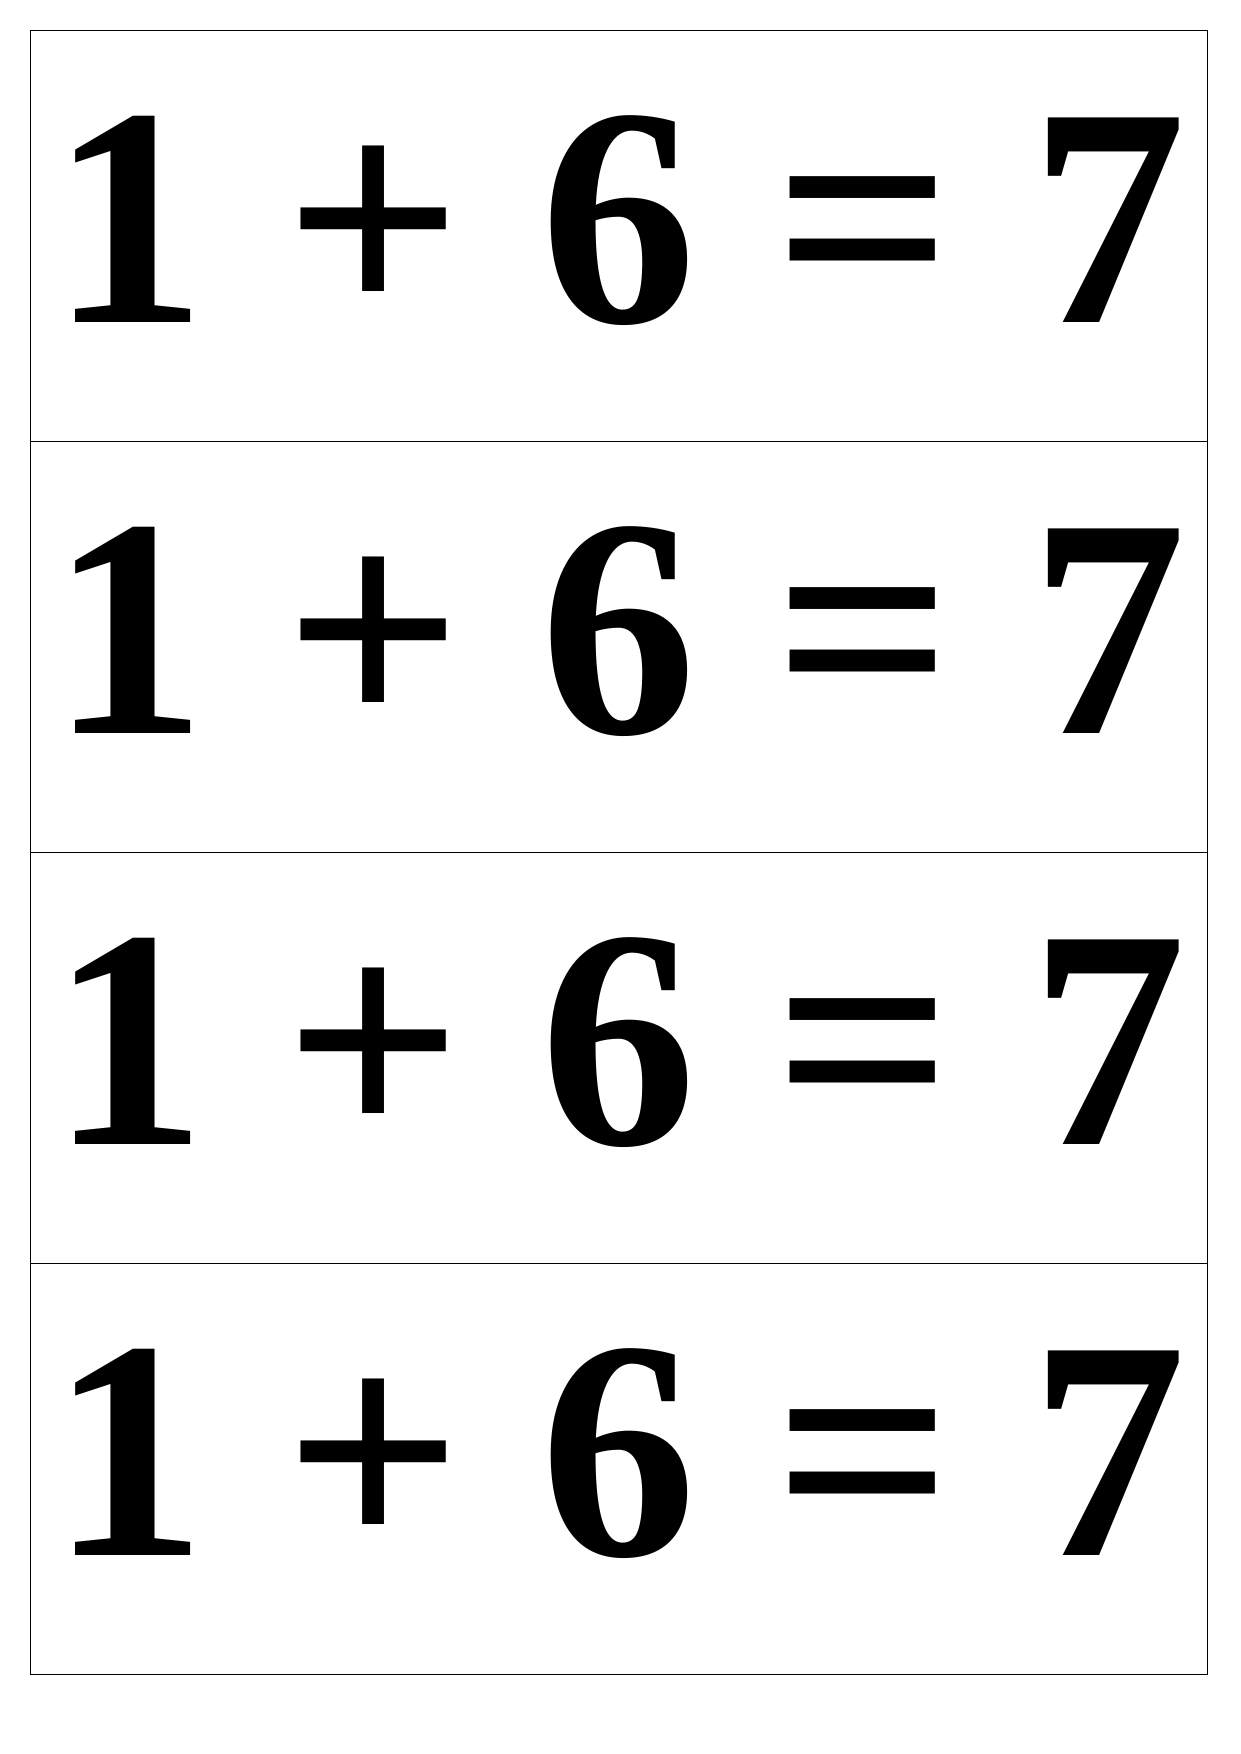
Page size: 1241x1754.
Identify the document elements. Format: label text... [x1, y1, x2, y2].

table_cell 1 + 6 = 7 [31, 1264, 1207, 1674]
table_cell 1 + 6 = 7 [31, 853, 1207, 1263]
table_header 1 + 6 = 7 [31, 31, 1207, 441]
table_cell 1 + 6 = 7 [31, 442, 1207, 852]
